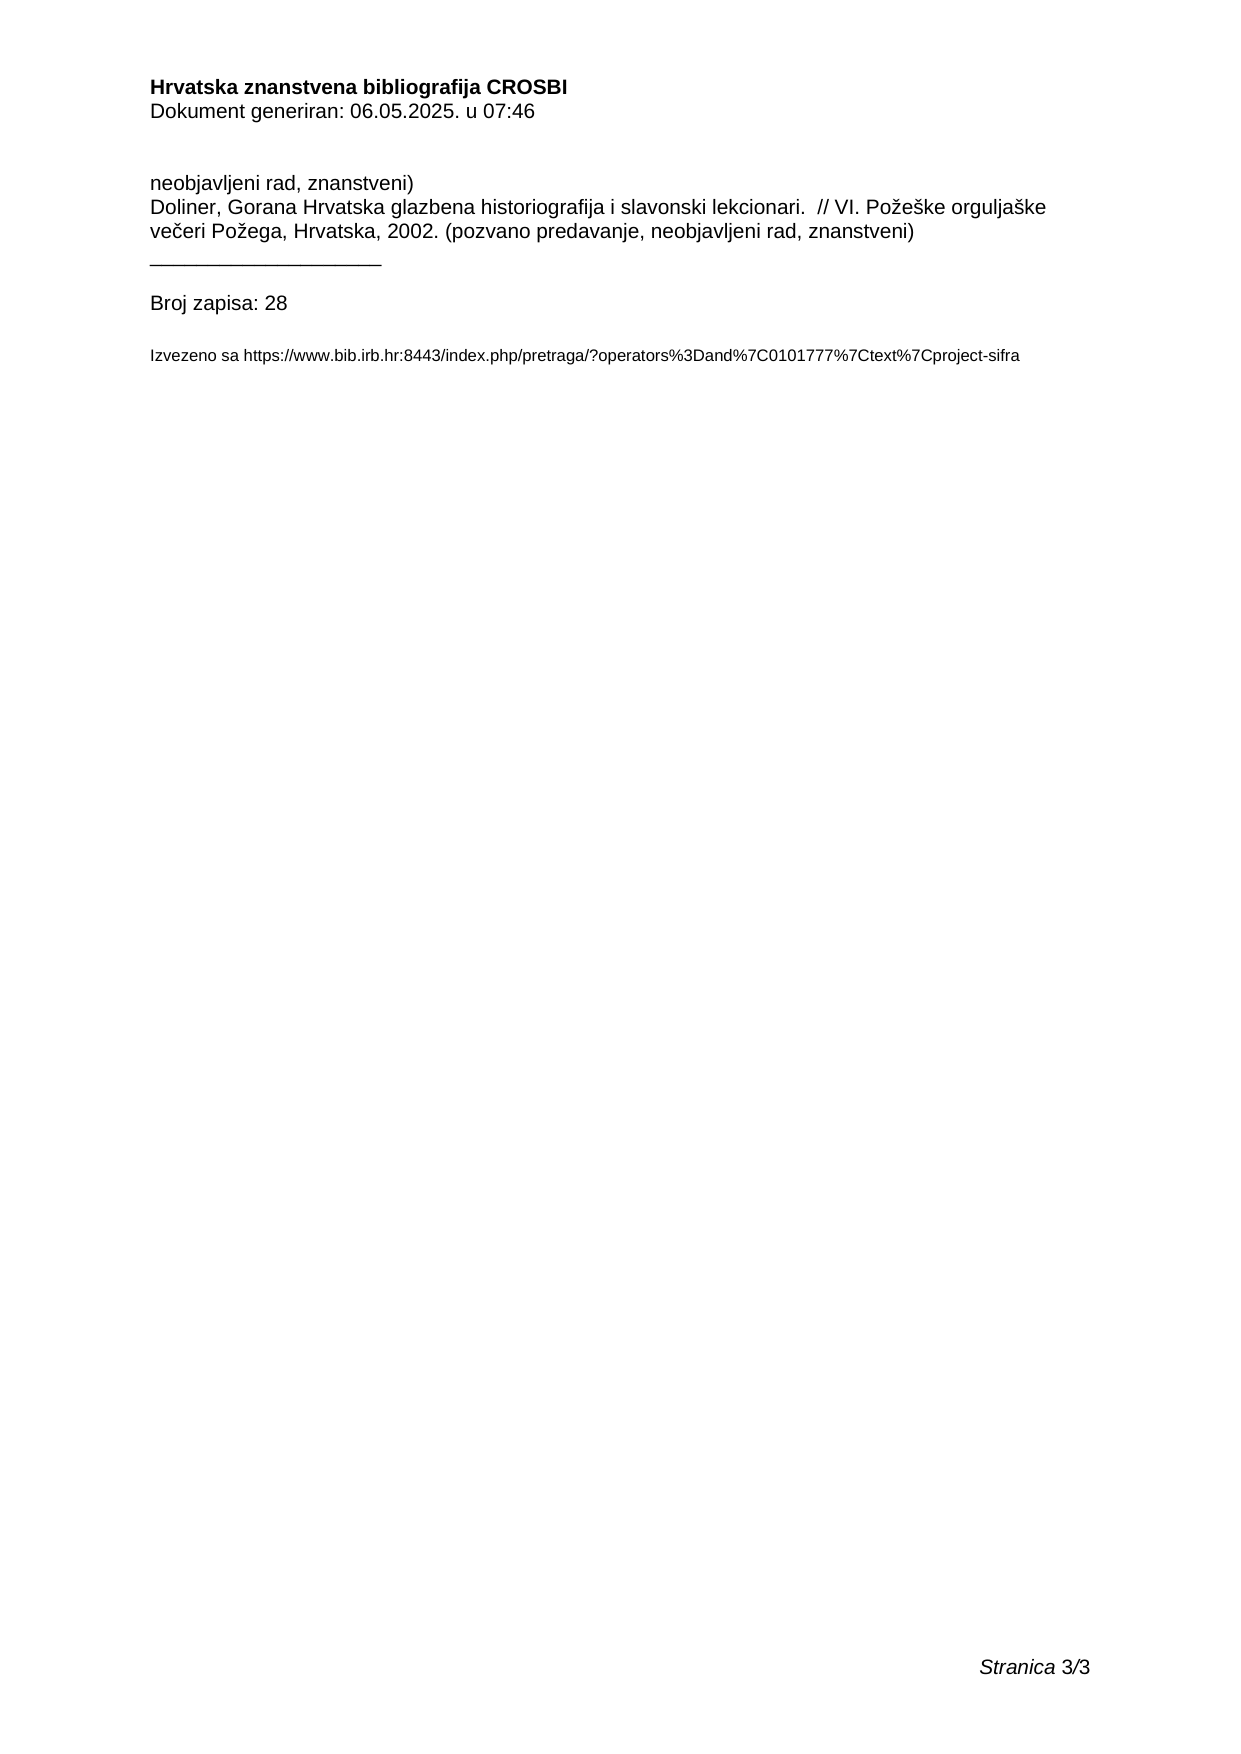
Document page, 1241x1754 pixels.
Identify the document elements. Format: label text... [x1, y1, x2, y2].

text Izvezeno sa https://www.bib.irb.hr:8443/index.php/pretraga/?operators%3Dand%7C0101777%7Ctext%7Cproject-sifra [150, 346, 1090, 365]
text Doliner, Gorana [150, 195, 1090, 243]
text Broj zapisa: 28 [150, 291, 1090, 315]
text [150, 171, 1090, 195]
text ____________________ [150, 243, 1090, 267]
